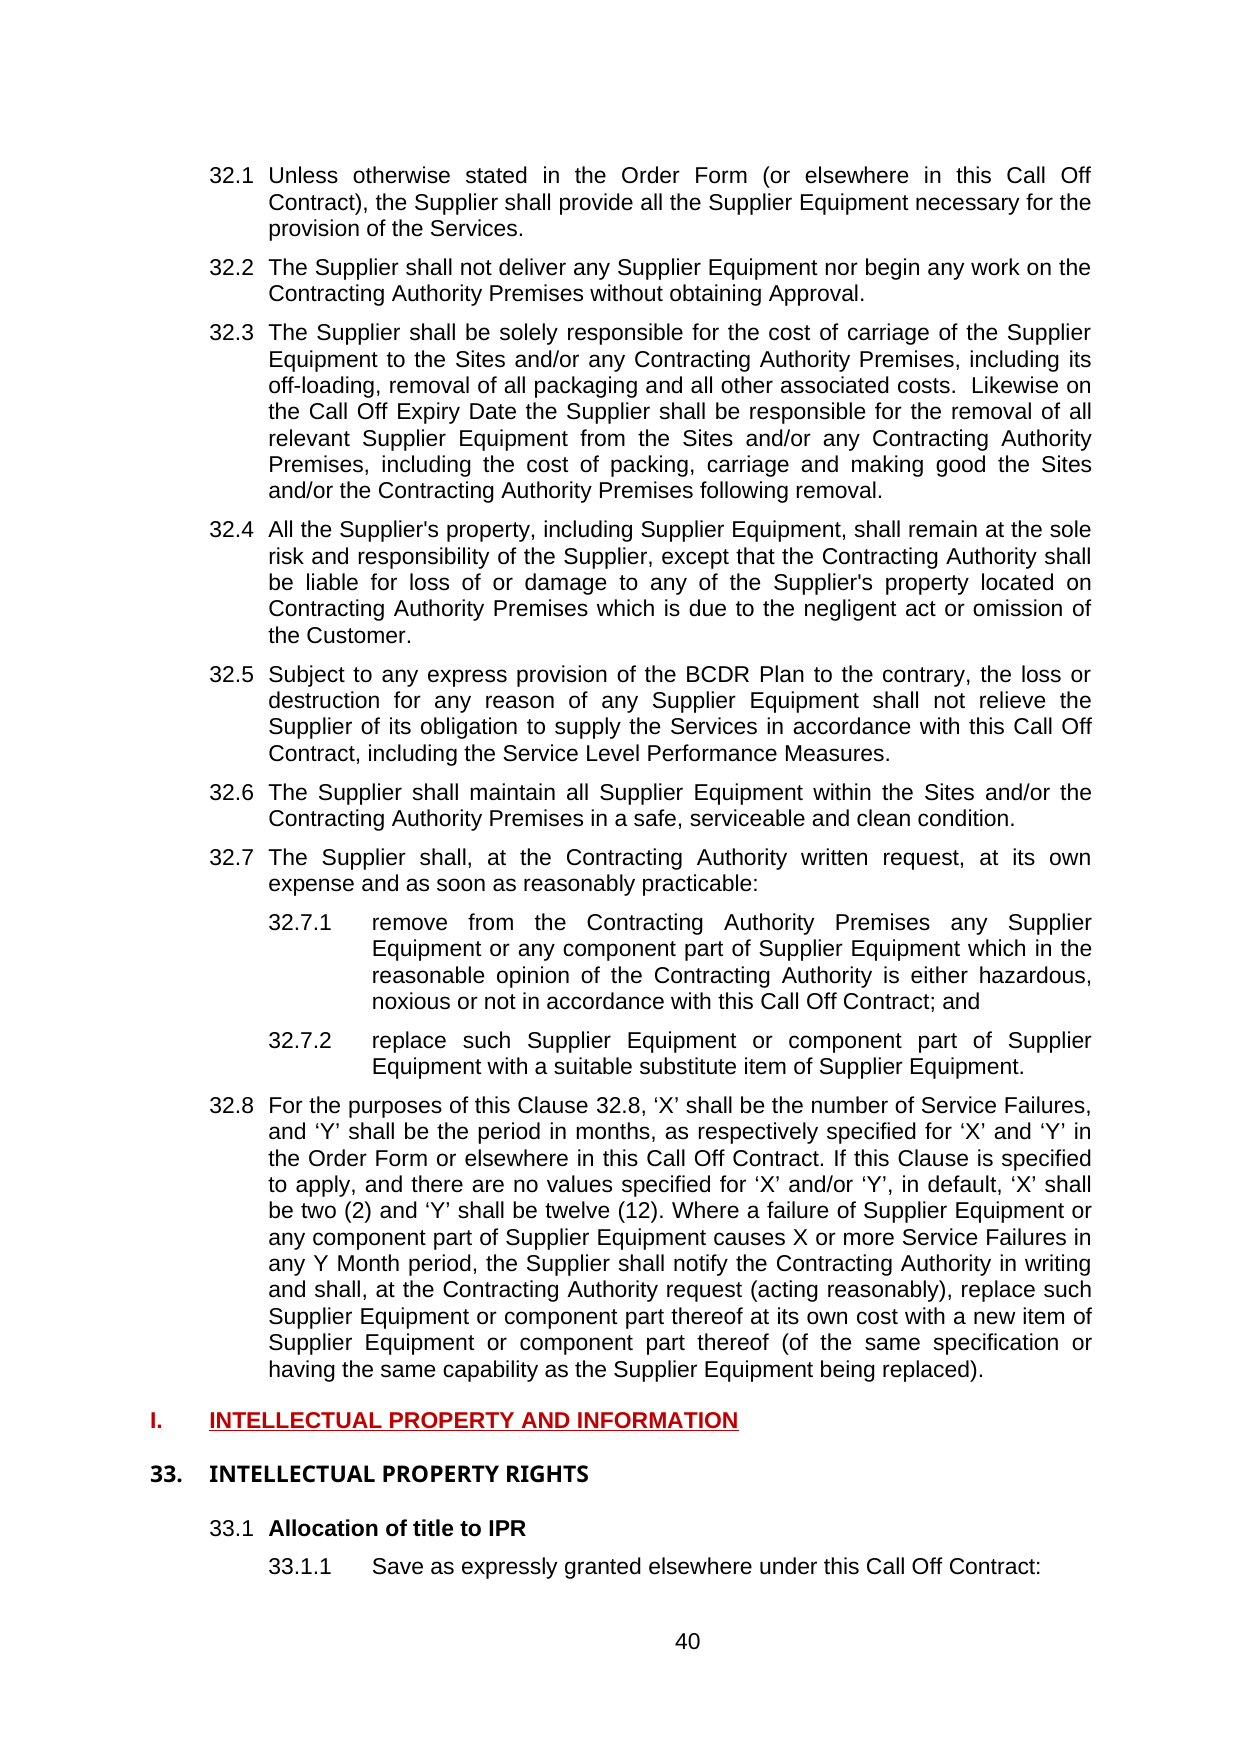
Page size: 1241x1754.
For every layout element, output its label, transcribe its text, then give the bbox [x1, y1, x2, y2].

subtitle INTELLECTUAL PROPERTY AND INFORMATION [150, 1407, 1093, 1433]
text Save as expressly granted elsewhere under this Call Off Contract: [268, 1553, 1093, 1580]
text remove from the Contracting Authority Premises any Supplier Equipment or any component part of Supplier Equipment which in the reasonable opinion of the Contracting Authority is either hazardous, noxious or not in accordance with this Call Off Contract; and [268, 909, 1093, 1014]
text For the purposes of this Clause 32.8, ‘X’ shall be the number of Service Failures, and ‘Y’ shall be the period in months, as respectively specified for ‘X’ and ‘Y’ in the Order Form or elsewhere in this Call Off Contract. If this Clause is specified to apply, and there are no values specified for ‘X’ and/or ‘Y’, in default, ‘X’ shall be two (2) and ‘Y’ shall be twelve (12). Where a failure of Supplier Equipment or any component part of Supplier Equipment causes X or more Service Failures in any Y Month period, the Supplier shall notify the Contracting Authority in writing and shall, at the Contracting Authority request (acting reasonably), replace such Supplier Equipment or component part thereof at its own cost with a new item of Supplier Equipment or component part thereof (of the same specification or having the same capability as the Supplier Equipment being replaced). [209, 1092, 1093, 1382]
text The Supplier shall not deliver any Supplier Equipment nor begin any work on the Contracting Authority Premises without obtaining Approval. [209, 254, 1093, 307]
text Unless otherwise stated in the Order Form (or elsewhere in this Call Off Contract), the Supplier shall provide all the Supplier Equipment necessary for the provision of the Services. [209, 162, 1093, 242]
text replace such Supplier Equipment or component part of Supplier Equipment with a suitable substitute item of Supplier Equipment. [268, 1027, 1093, 1079]
text All the Supplier's property, including Supplier Equipment, shall remain at the sole risk and responsibility of the Supplier, except that the Contracting Authority shall be liable for loss of or damage to any of the Supplier's property located on Contracting Authority Premises which is due to the negligent act or omission of the Customer. [209, 516, 1093, 648]
text The Supplier shall maintain all Supplier Equipment within the Sites and/or the Contracting Authority Premises in a safe, serviceable and clean condition. [209, 778, 1093, 831]
text The Supplier shall, at the Contracting Authority written request, at its own expense and as soon as reasonably practicable: [209, 844, 1093, 896]
text The Supplier shall be solely responsible for the cost of carriage of the Supplier Equipment to the Sites and/or any Contracting Authority Premises, including its off-loading, removal of all packaging and all other associated costs. Likewise on the Call Off Expiry Date the Supplier shall be responsible for the removal of all relevant Supplier Equipment from the Sites and/or any Contracting Authority Premises, including the cost of packing, carriage and making good the Sites and/or the Contracting Authority Premises following removal. [209, 319, 1093, 504]
text Subject to any express provision of the BCDR Plan to the contrary, the loss or destruction for any reason of any Supplier Equipment shall not relieve the Supplier of its obligation to supply the Services in accordance with this Call Off Contract, including the Service Level Performance Measures. [209, 661, 1093, 766]
subtitle Allocation of title to IPR [209, 1514, 1093, 1541]
subtitle INTELLECTUAL PROPERTY RIGHTS [150, 1458, 1093, 1489]
